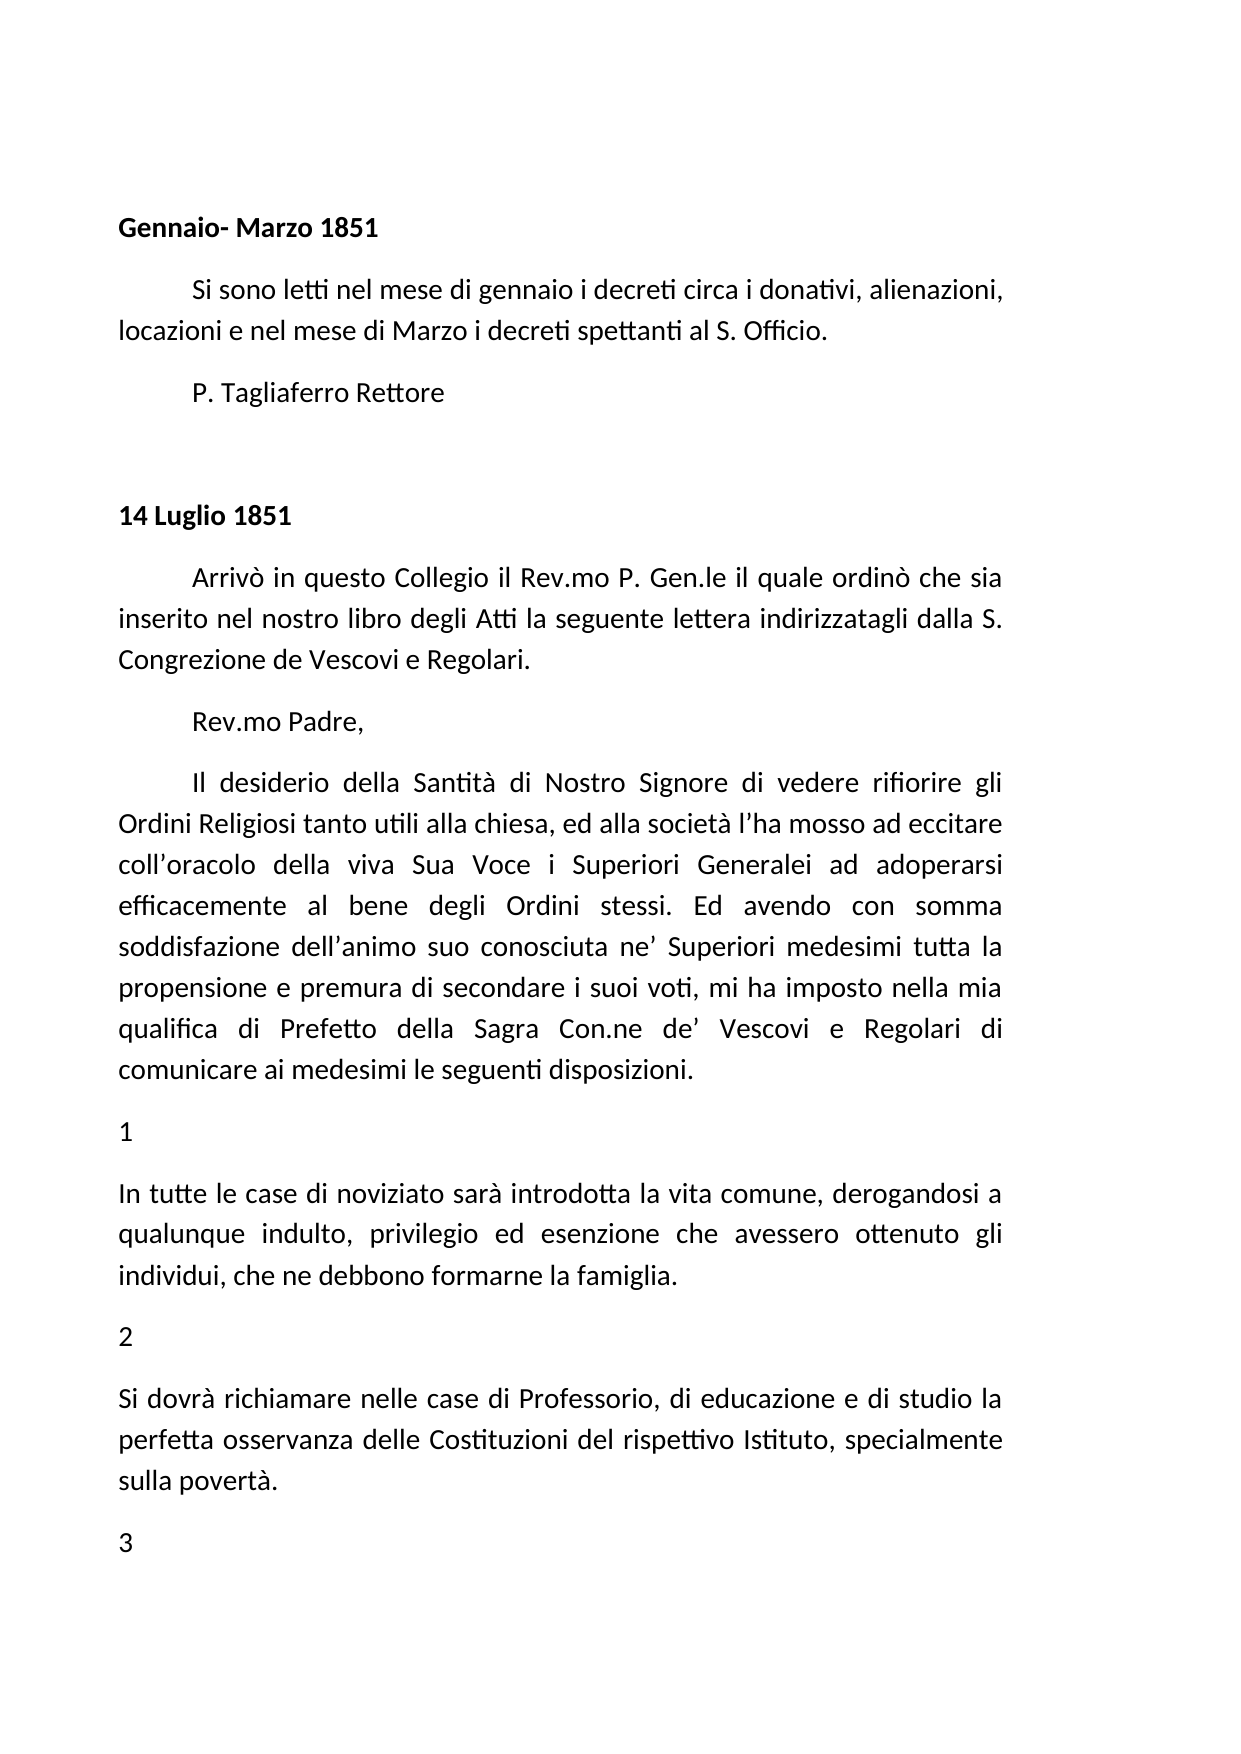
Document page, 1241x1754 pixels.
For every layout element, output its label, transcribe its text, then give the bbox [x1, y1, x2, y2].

text Gennaio- Marzo 1851 [118, 209, 1004, 245]
text Si dovrà richiamare nelle case di Professorio, di educazione e di studio la perfetta osservanza delle Costituzioni del rispettivo Istituto, specialmente sulla povertà. [118, 1380, 1004, 1498]
text 14 Luglio 1851 [118, 497, 1004, 533]
text 3 [118, 1524, 1004, 1559]
text Il desiderio della Santità di Nostro Signore di vedere rifiorire gli Ordini Religiosi tanto utili alla chiesa, ed alla società l’ha mosso ad eccitare coll’oracolo della viva Sua Voce i Superiori Generalei ad adoperarsi efficacemente al bene degli Ordini stessi. Ed avendo con somma soddisfazione dell’animo suo conosciuta ne’ Superiori medesimi tutta la propensione e premura di secondare i suoi voti, mi ha imposto nella mia qualifica di Prefetto della Sagra Con.ne de’ Vescovi e Regolari di comunicare ai medesimi le seguenti disposizioni. [118, 764, 1004, 1087]
text Arrivò in questo Collegio il Rev.mo P. Gen.le il quale ordinò che sia inserito nel nostro libro degli Atti la seguente lettera indirizzatagli dalla S. Congrezione de Vescovi e Regolari. [118, 559, 1004, 677]
text Rev.mo Padre, [118, 703, 1004, 738]
text 1 [118, 1113, 1004, 1148]
text In tutte le case di noviziato sarà introdotta la vita comune, derogandosi a qualunque indulto, privilegio ed esenzione che avessero ottenuto gli individui, che ne debbono formarne la famiglia. [118, 1175, 1004, 1292]
text Si sono letti nel mese di gennaio i decreti circa i donativi, alienazioni, locazioni e nel mese di Marzo i decreti spettanti al S. Officio. [118, 271, 1004, 348]
text P. Tagliaferro Rettore [118, 374, 1004, 409]
text 2 [118, 1318, 1004, 1354]
